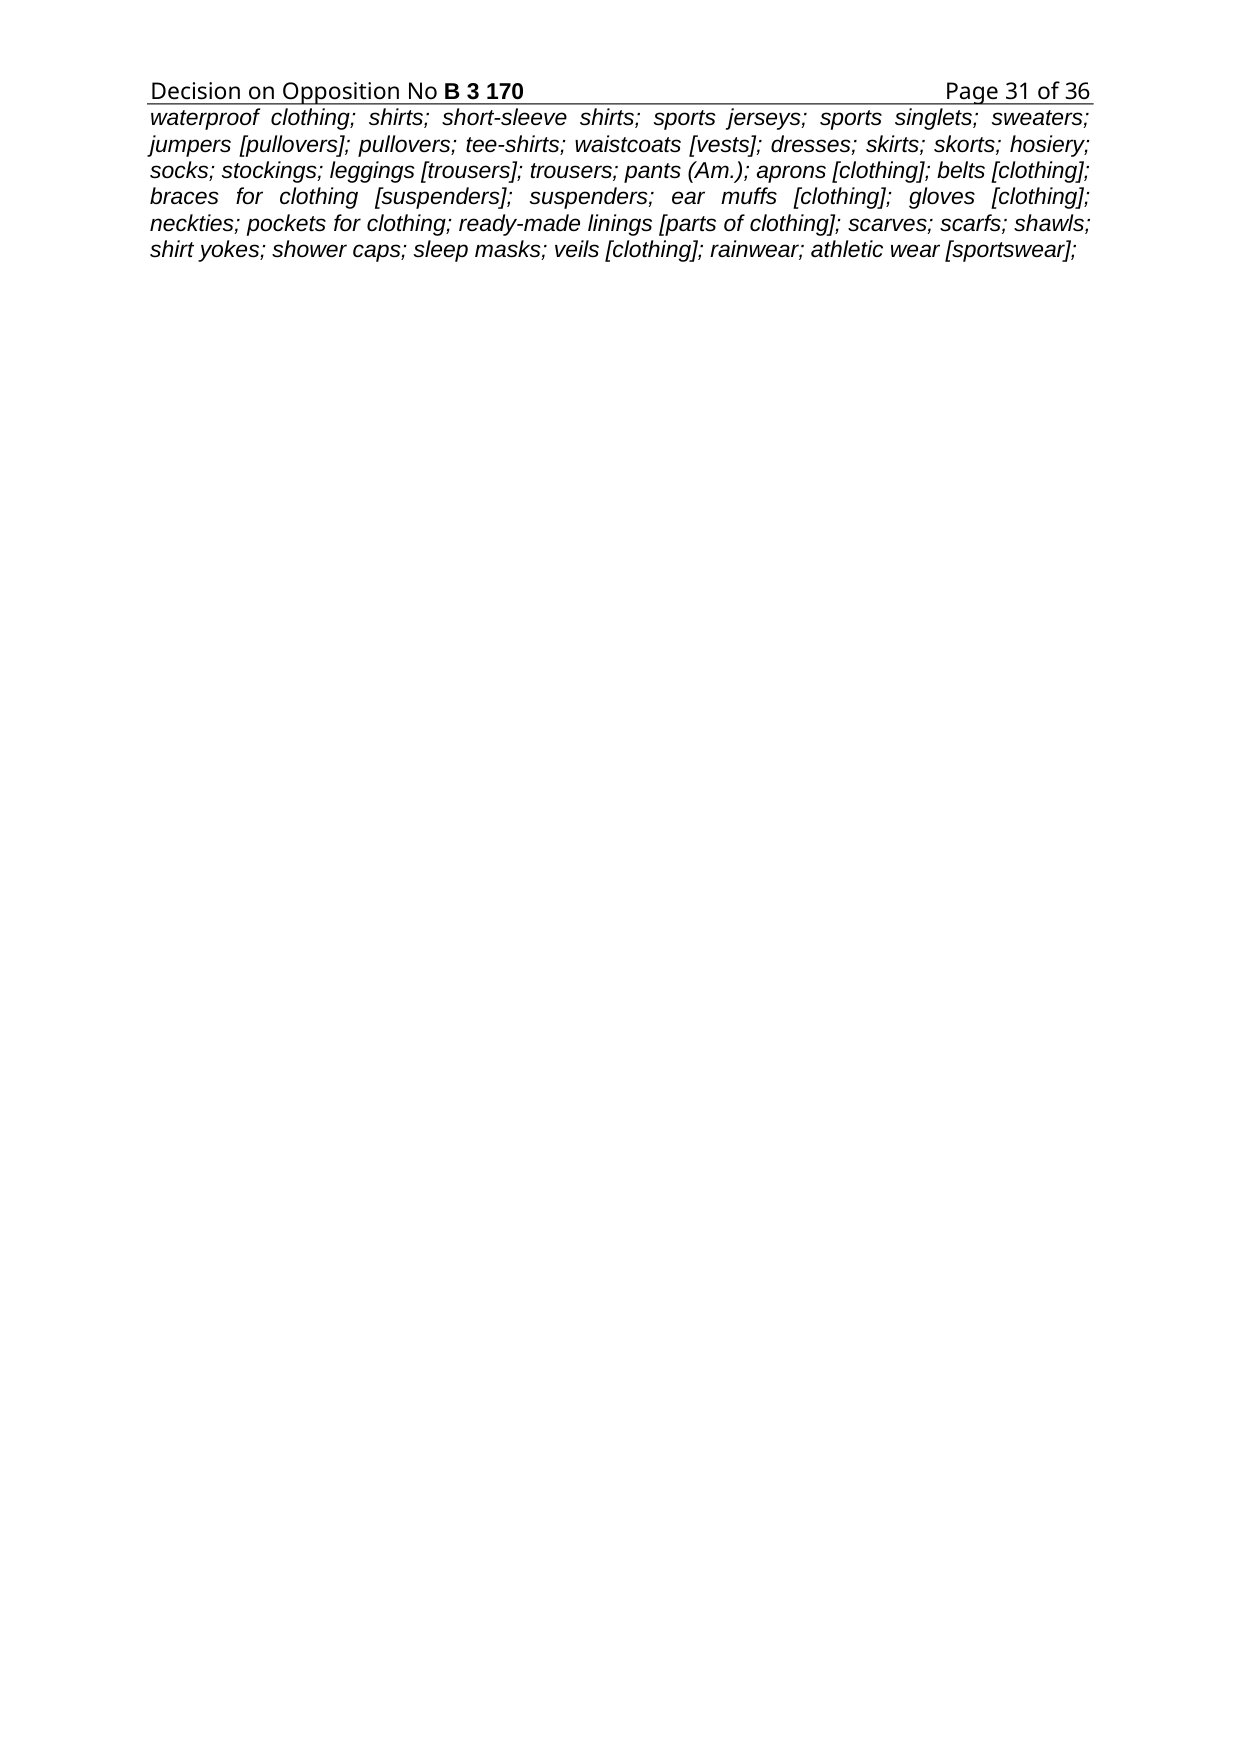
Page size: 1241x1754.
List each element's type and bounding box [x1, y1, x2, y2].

text [150, 104, 1091, 262]
